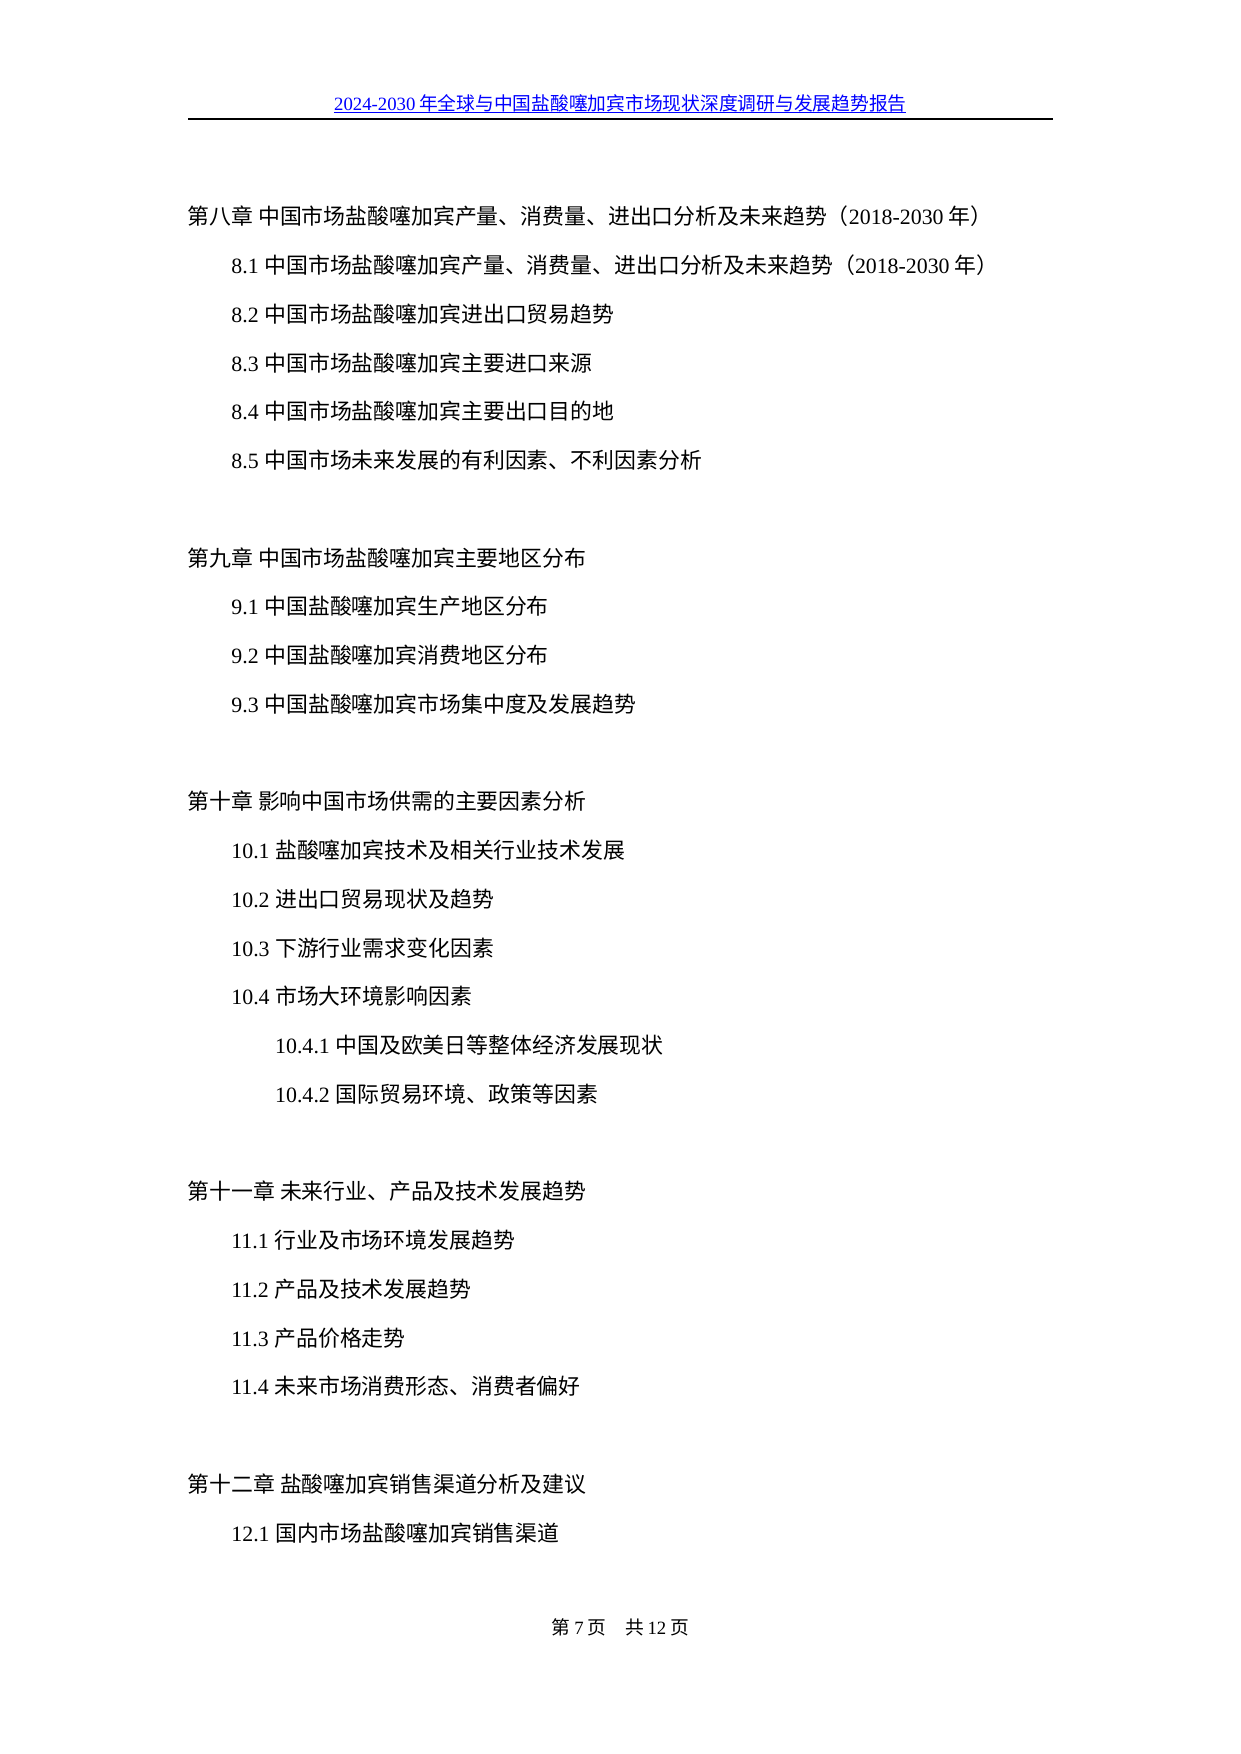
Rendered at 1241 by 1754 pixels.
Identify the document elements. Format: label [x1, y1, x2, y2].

text [187, 150, 1053, 1548]
